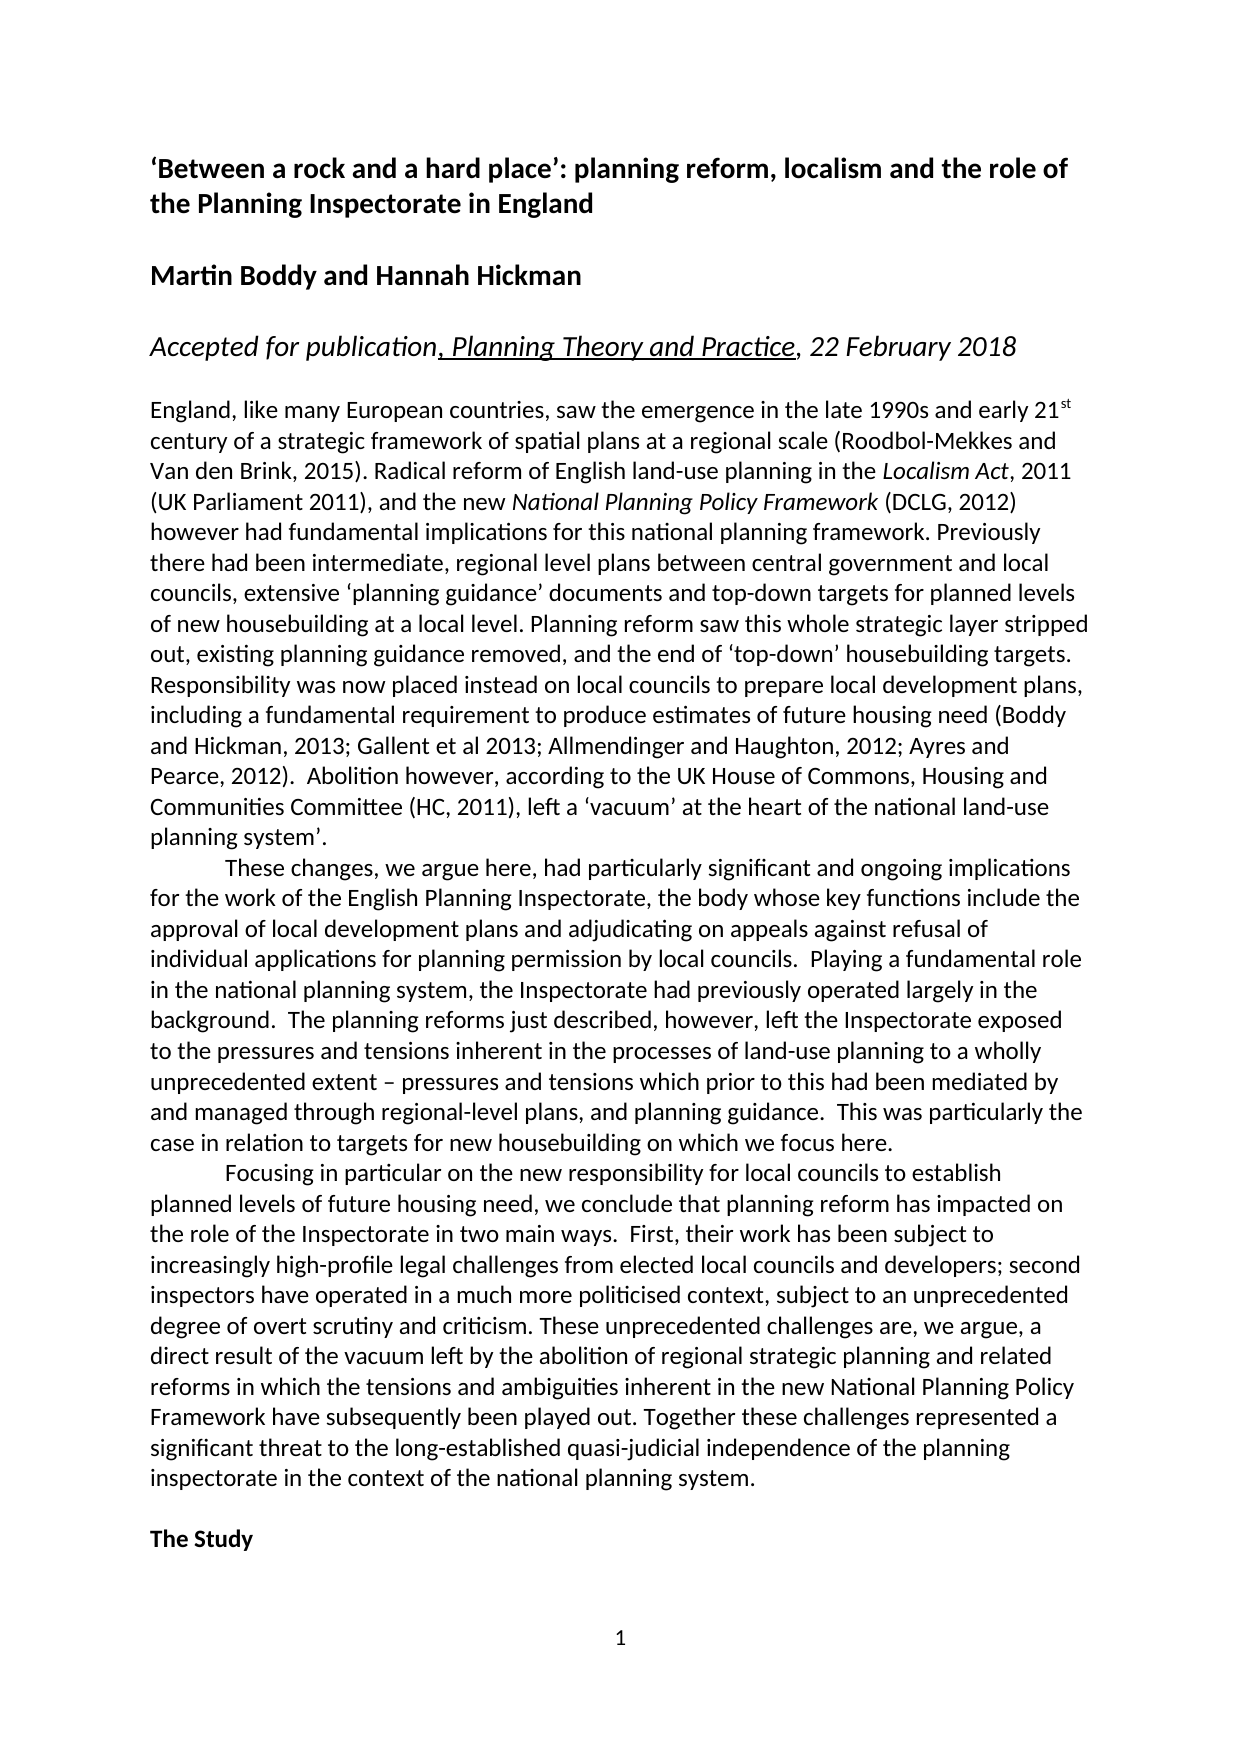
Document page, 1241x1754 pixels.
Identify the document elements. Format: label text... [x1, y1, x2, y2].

text The Study [150, 1523, 1090, 1554]
text Accepted for publication, Planning Theory and Practice, 22 February 2018 [150, 328, 1090, 364]
text These changes, we argue here, had particularly significant and ongoing implications for the work of the English Planning Inspectorate, the body whose key functions include the approval of local development plans and adjudicating on appeals against refusal of individual applications for planning permission by local councils. Playing a fundamental role in the national planning system, the Inspectorate had previously operated largely in the background. The planning reforms just described, however, left the Inspectorate exposed to the pressures and tensions inherent in the processes of land-use planning to a wholly unprecedented extent – pressures and tensions which prior to this had been mediated by and managed through regional-level plans, and planning guidance. This was particularly the case in relation to targets for new housebuilding on which we focus here. [150, 852, 1090, 1157]
text Focusing in particular on the new responsibility for local councils to establish planned levels of future housing need, we conclude that planning reform has impacted on the role of the Inspectorate in two main ways. First, their work has been subject to increasingly high-profile legal challenges from elected local councils and developers; second inspectors have operated in a much more politicised context, subject to an unprecedented degree of overt scrutiny and criticism. These unprecedented challenges are, we argue, a direct result of the vacuum left by the abolition of regional strategic planning and related reforms in which the tensions and ambiguities inherent in the new National Planning Policy Framework have subsequently been played out. Together these challenges represented a significant threat to the long-established quasi-judicial independence of the planning inspectorate in the context of the national planning system. [150, 1157, 1090, 1493]
text England, like many European countries, saw the emergence in the late 1990s and early 21st century of a strategic framework of spatial plans at a regional scale (Roodbol-Mekkes and Van den Brink, 2015). Radical reform of English land-use planning in the Localism Act, 2011 (UK Parliament 2011), and the new National Planning Policy Framework (DCLG, 2012) however had fundamental implications for this national planning framework. Previously there had been intermediate, regional level plans between central government and local councils, extensive ‘planning guidance’ documents and top-down targets for planned levels of new housebuilding at a local level. Planning reform saw this whole strategic layer stripped out, existing planning guidance removed, and the end of ‘top-down’ housebuilding targets. Responsibility was now placed instead on local councils to prepare local development plans, including a fundamental requirement to produce estimates of future housing need (Boddy and Hickman, 2013; Gallent et al 2013; Allmendinger and Haughton, 2012; Ayres and Pearce, 2012). Abolition however, according to the UK House of Commons, Housing and Communities Committee (HC, 2011), left a ‘vacuum’ at the heart of the national land-use planning system’. [150, 394, 1090, 852]
text ‘Between a rock and a hard place’: planning reform, localism and the role of the Planning Inspectorate in England [150, 150, 1090, 221]
text Martin Boddy and Hannah Hickman [150, 257, 1090, 292]
